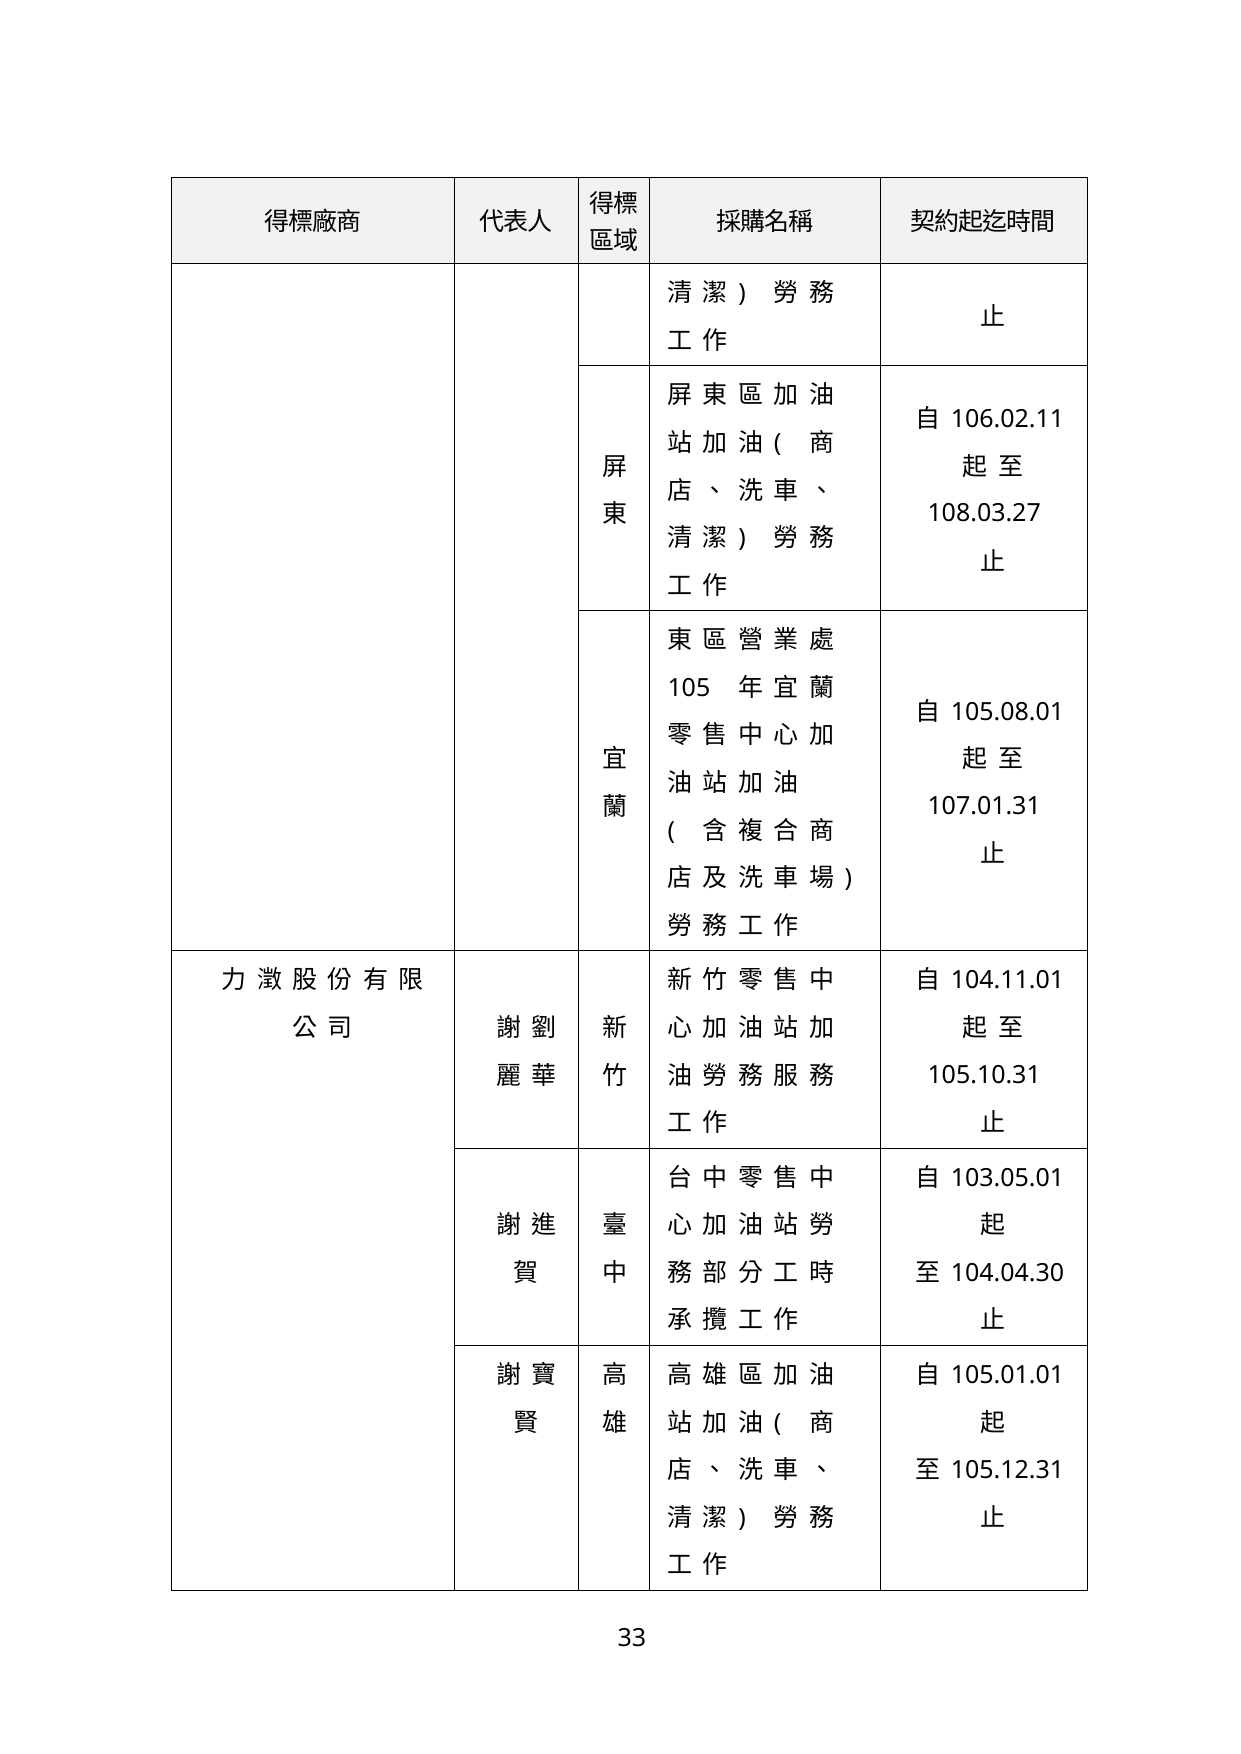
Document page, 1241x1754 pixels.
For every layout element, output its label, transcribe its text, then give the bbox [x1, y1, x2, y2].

table_cell 自106.02.11起至108.03.27止 [881, 366, 1087, 610]
table_cell 台中零售中心加油站勞務部分工時承攬工作 [650, 1149, 880, 1345]
table_cell 東區營業處105年宜蘭零售中心加油站加油(含複合商店及洗車場) 勞務工作 [650, 611, 880, 950]
table_cell 謝進賀 [455, 1149, 578, 1345]
table_cell 自105.01.01起 至105.12.31止 [881, 1346, 1087, 1590]
table_cell 屏東 [579, 366, 649, 610]
table_cell 力澂股份有限公司 [172, 951, 454, 1590]
table_cell 屏東區加油站加油(商店、洗車、清潔)勞務工作 [650, 366, 880, 610]
table_cell 岡山區加油站加油(商店、洗車、清潔)勞務工作 [650, 264, 880, 365]
table_cell 謝寶賢 [455, 1346, 578, 1590]
table_cell 岡山 [579, 264, 649, 365]
table_cell 自103.05.01起 至104.04.30止 [881, 1149, 1087, 1345]
table_cell 宜蘭 [579, 611, 649, 950]
table_cell 謝劉麗華 [455, 951, 578, 1148]
table_cell 高雄 [579, 1346, 649, 1590]
table_cell 新竹零售中心加油站加油勞務服務工作 [650, 951, 880, 1148]
table_header 得標 區域 [579, 178, 649, 263]
table_cell 臺中 [579, 1149, 649, 1345]
table_cell 自104.11.01起至105.10.31止 [881, 951, 1087, 1148]
table_cell 自105.08.01起至107.01.31止 [881, 611, 1087, 950]
table_cell 高雄區加油站加油(商店、洗車、清潔)勞務工作 [650, 1346, 880, 1590]
table_cell 新竹 [579, 951, 649, 1148]
table_header 採購名稱 [650, 178, 880, 263]
table_header 代表人 [455, 178, 578, 263]
table_header 契約起迄時間 [881, 178, 1087, 263]
table_header 得標廠商 [172, 178, 454, 263]
table_cell 自106.04.01起至108.03.31止 [881, 264, 1087, 365]
